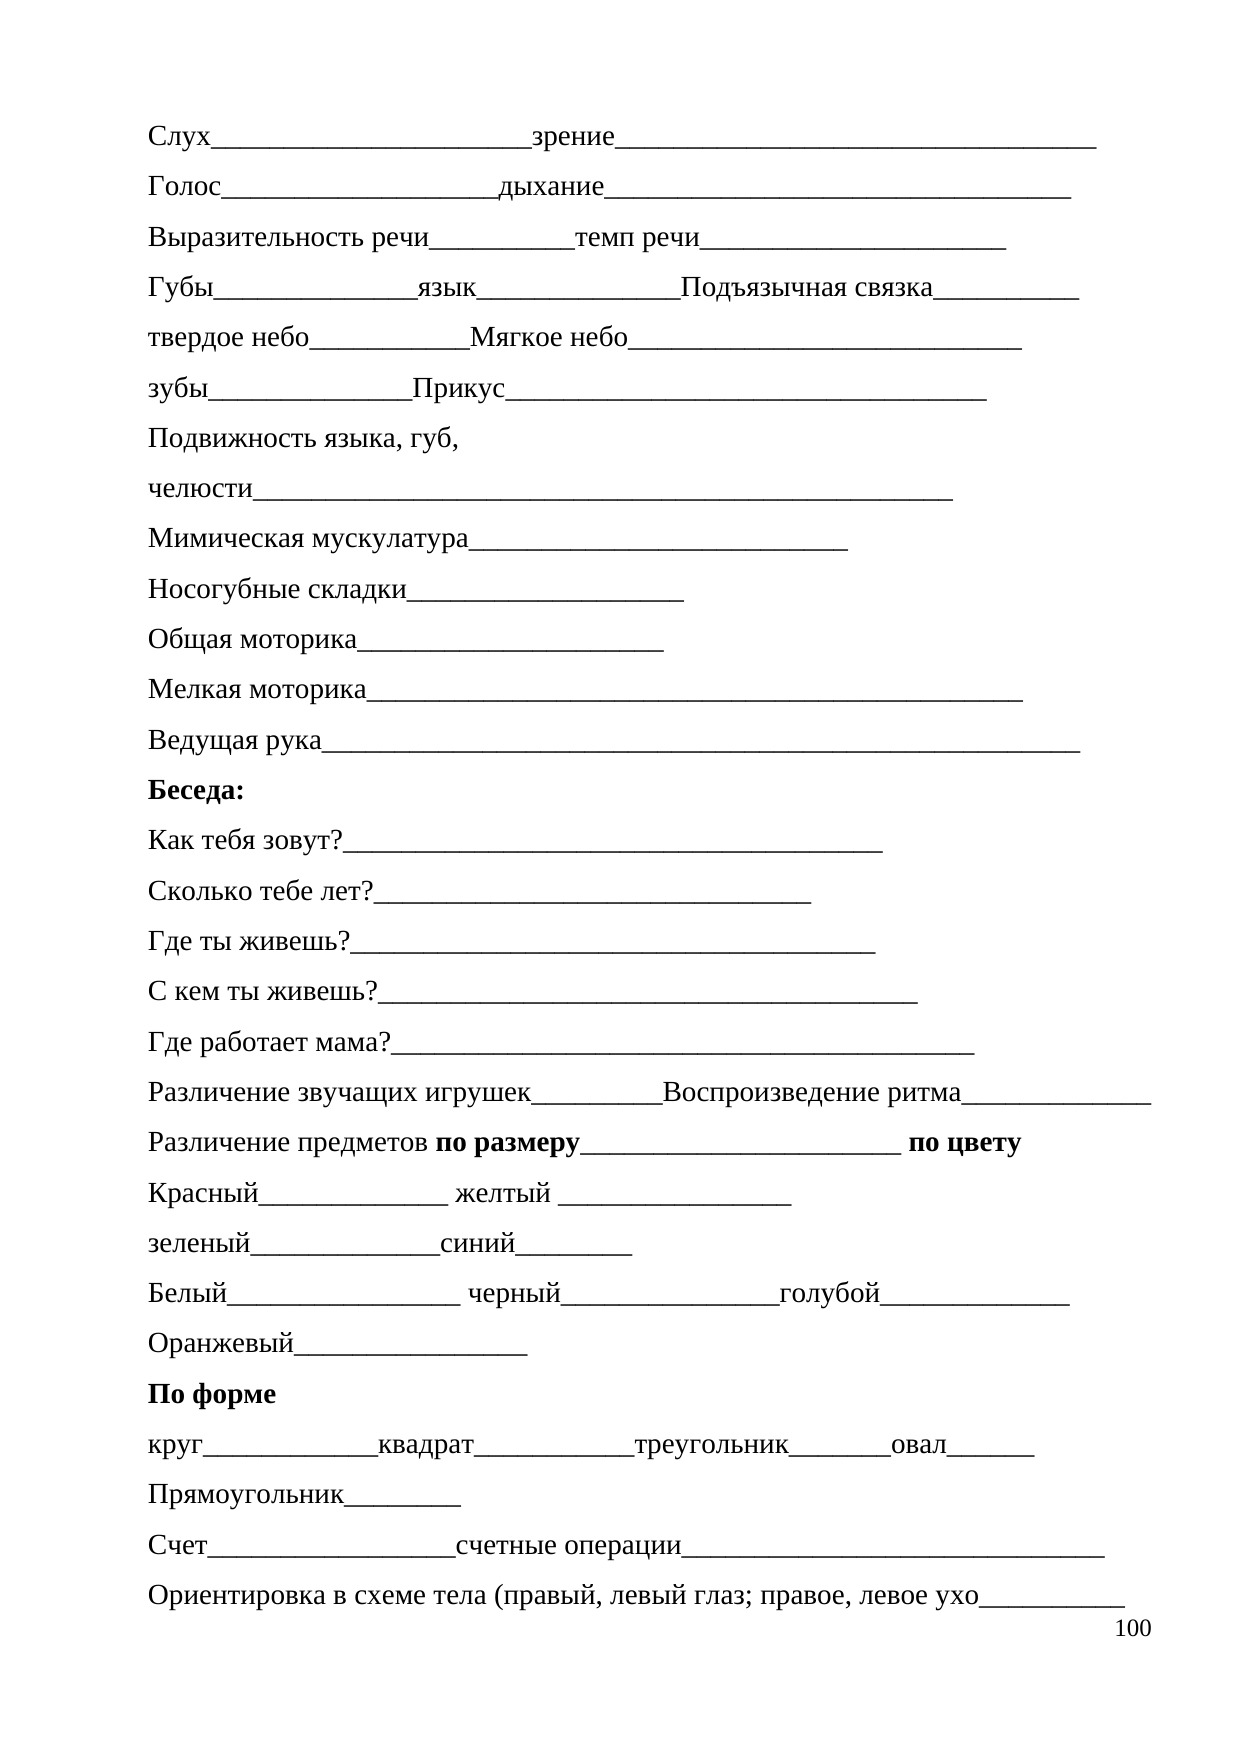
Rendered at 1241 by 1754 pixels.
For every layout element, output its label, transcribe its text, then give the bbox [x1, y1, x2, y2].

text Выразительность речи__________темп речи_____________________ [148, 219, 1152, 252]
text Подвижность языка, губ, челюсти________________________________________________ [148, 420, 1152, 504]
text Губы______________язык______________Подъязычная связка__________ твердое небо___________Мягкое небо___________________________ зубы______________Прикус_________________________________ [148, 269, 1152, 403]
text Где ты живешь?____________________________________ [148, 923, 1152, 957]
text Где работает мама?________________________________________ Различение звучащих игрушек_________Воспроизведение ритма_____________ Различение предметов по размеру______________________ по цвету [148, 1024, 1152, 1158]
text Носогубные складки___________________ [148, 571, 1152, 604]
text С кем ты живешь?_____________________________________ [148, 973, 1152, 1007]
text Голос___________________дыхание________________________________ [148, 168, 1152, 202]
text Общая моторика_____________________ [148, 621, 1152, 655]
text По форме круг____________квадрат___________треугольник_______овал______ [148, 1376, 1152, 1460]
text Как тебя зовут?_____________________________________ [148, 822, 1152, 856]
text Белый________________ черный_______________голубой_____________ [148, 1275, 1152, 1309]
text Мимическая мускулатура__________________________ [148, 521, 1152, 554]
text Ориентировка в схеме тела (правый, левый глаз; правое, левое ухо__________ [148, 1577, 1152, 1611]
text Сколько тебе лет?______________________________ [148, 873, 1152, 906]
text Мелкая моторика_____________________________________________ [148, 672, 1152, 705]
text Слух______________________зрение_________________________________ [148, 118, 1152, 152]
text Красный_____________ желтый ________________ зеленый_____________синий________ [148, 1175, 1152, 1258]
text Прямоугольник________ Счет_________________счетные операции_____________________________ [148, 1477, 1152, 1560]
text Оранжевый________________ [148, 1326, 1152, 1359]
text Беседа: [148, 772, 1152, 806]
text Ведущая рука____________________________________________________ [148, 722, 1152, 755]
